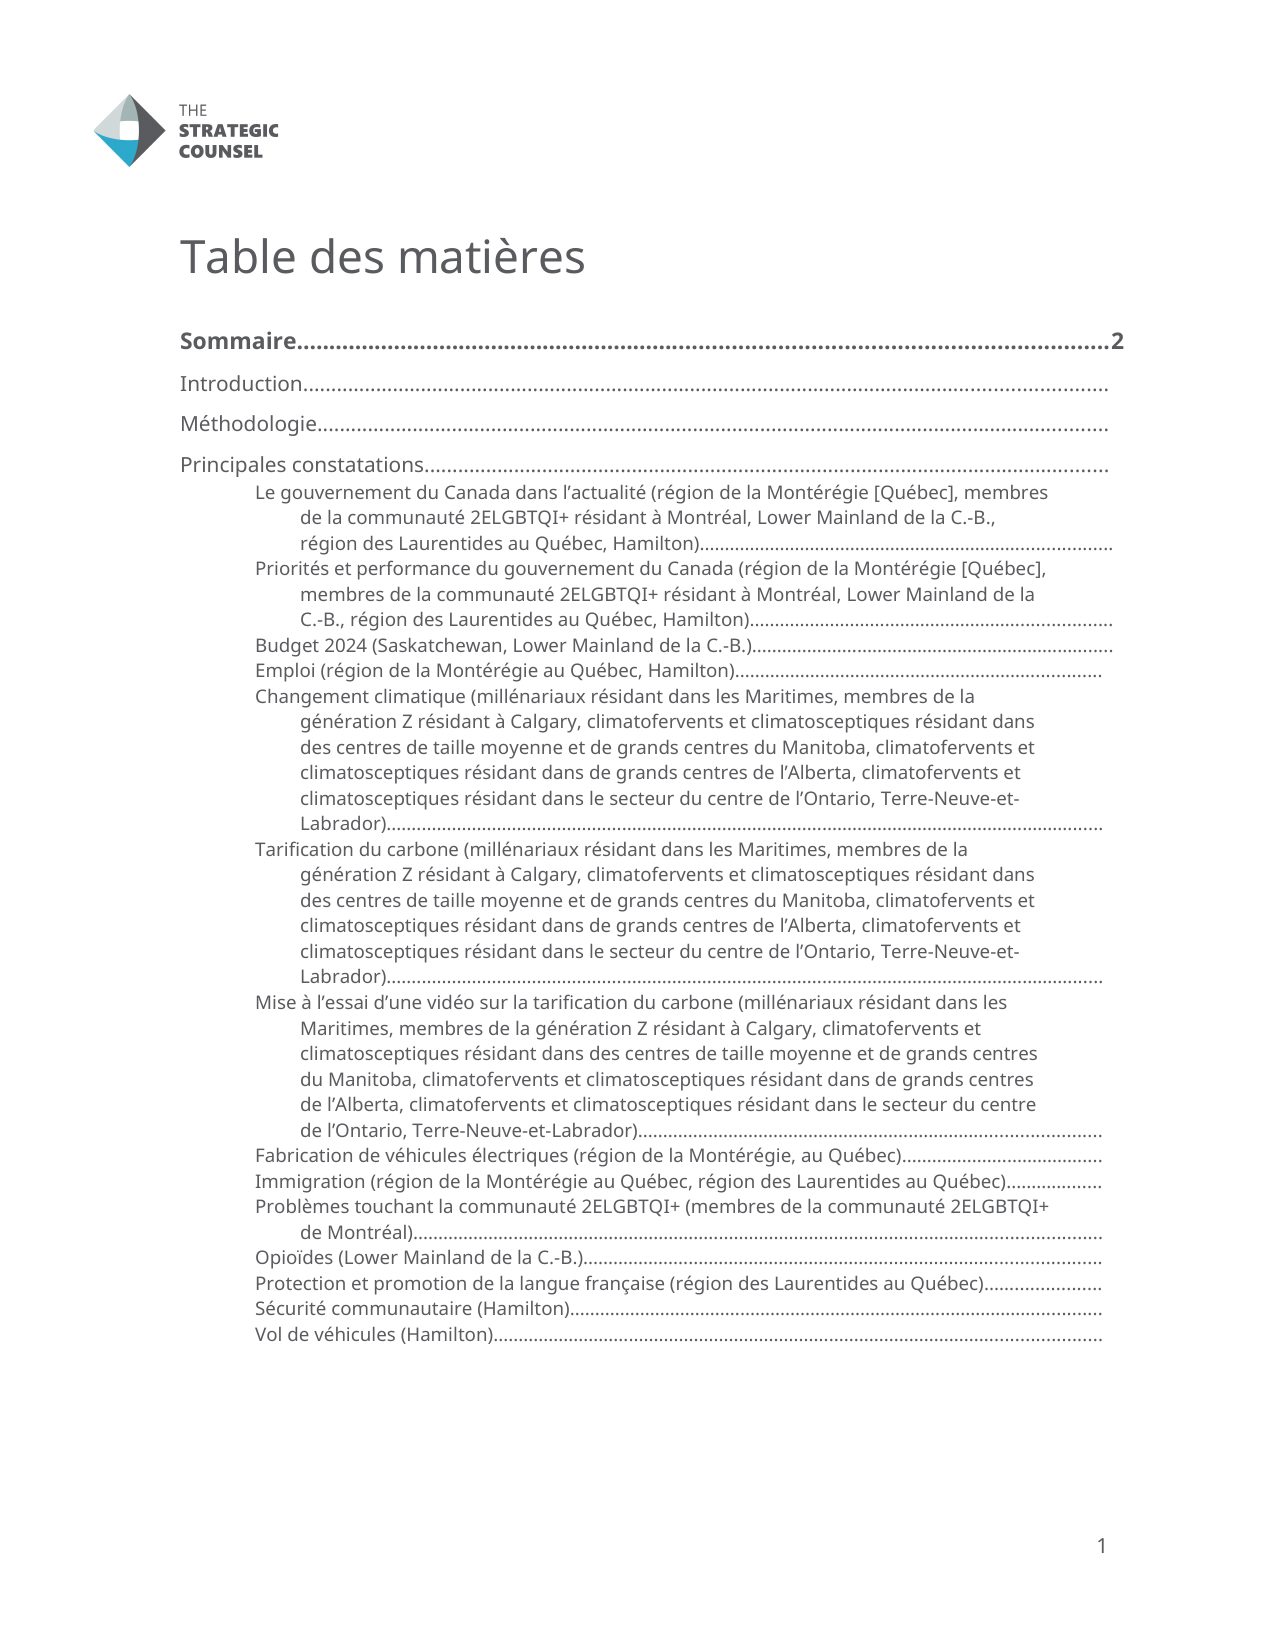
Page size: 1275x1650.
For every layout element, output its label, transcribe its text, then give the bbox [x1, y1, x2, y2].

text Sommaire 2 [180, 325, 1125, 356]
text Immigration (région de la Montérégie au Québec, région des Laurentides au Québec) 18 [255, 1168, 1050, 1193]
text Mise à l’essai d’une vidéo sur la tarification du carbone (millénariaux résidant dans les Maritimes, membres de la génération Z résidant à Calgary, climatofervents et climatosceptiques résidant dans des centres de taille moyenne et de grands centres du Manitoba, climatofervents et climatosceptiques résidant dans de grands centres de l’Alberta, climatofervents et climatosceptiques résidant dans le secteur du centre de l’Ontario, Terre-Neuve-et-Labrador) 16 [255, 989, 1050, 1142]
text Priorités et performance du gouvernement du Canada (région de la Montérégie [Québec], membres de la communauté 2ELGBTQI+ résidant à Montréal, Lower Mainland de la C.-B., région des Laurentides au Québec, Hamilton) 5 [255, 556, 1050, 632]
text Sécurité communautaire (Hamilton) 22 [255, 1296, 1050, 1321]
text Introduction 2 [180, 369, 1050, 397]
text Emploi (région de la Montérégie au Québec, Hamilton) 11 [255, 658, 1050, 683]
text Changement climatique (millénariaux résidant dans les Maritimes, membres de la génération Z résidant à Calgary, climatofervents et climatosceptiques résidant dans des centres de taille moyenne et de grands centres du Manitoba, climatofervents et climatosceptiques résidant dans de grands centres de l’Alberta, climatofervents et climatosceptiques résidant dans le secteur du centre de l’Ontario, Terre-Neuve-et-Labrador) 13 [255, 683, 1050, 836]
text Protection et promotion de la langue française (région des Laurentides au Québec) 22 [255, 1270, 1050, 1296]
subtitle Table des matières [180, 225, 930, 287]
text Budget 2024 (Saskatchewan, Lower Mainland de la C.-B.) 8 [255, 632, 1050, 658]
text Tarification du carbone (millénariaux résidant dans les Maritimes, membres de la génération Z résidant à Calgary, climatofervents et climatosceptiques résidant dans des centres de taille moyenne et de grands centres du Manitoba, climatofervents et climatosceptiques résidant dans de grands centres de l’Alberta, climatofervents et climatosceptiques résidant dans le secteur du centre de l’Ontario, Terre-Neuve-et-Labrador) 14 [255, 836, 1050, 989]
text Méthodologie 3 [180, 409, 1050, 438]
picture [93, 94, 279, 167]
text Opioïdes (Lower Mainland de la C.-B.) 21 [255, 1244, 1050, 1270]
text Problèmes touchant la communauté 2ELGBTQI+ (membres de la communauté 2ELGBTQI+ de Montréal) 19 [255, 1193, 1050, 1244]
text Le gouvernement du Canada dans l’actualité (région de la Montérégie [Québec], membres de la communauté 2ELGBTQI+ résidant à Montréal, Lower Mainland de la C.-B., région des Laurentides au Québec, Hamilton) 5 [255, 479, 1050, 556]
text Vol de véhicules (Hamilton) 23 [255, 1321, 1050, 1347]
text Principales constatations 5 [180, 451, 1050, 479]
text Fabrication de véhicules électriques (région de la Montérégie, au Québec) 18 [255, 1142, 1050, 1168]
